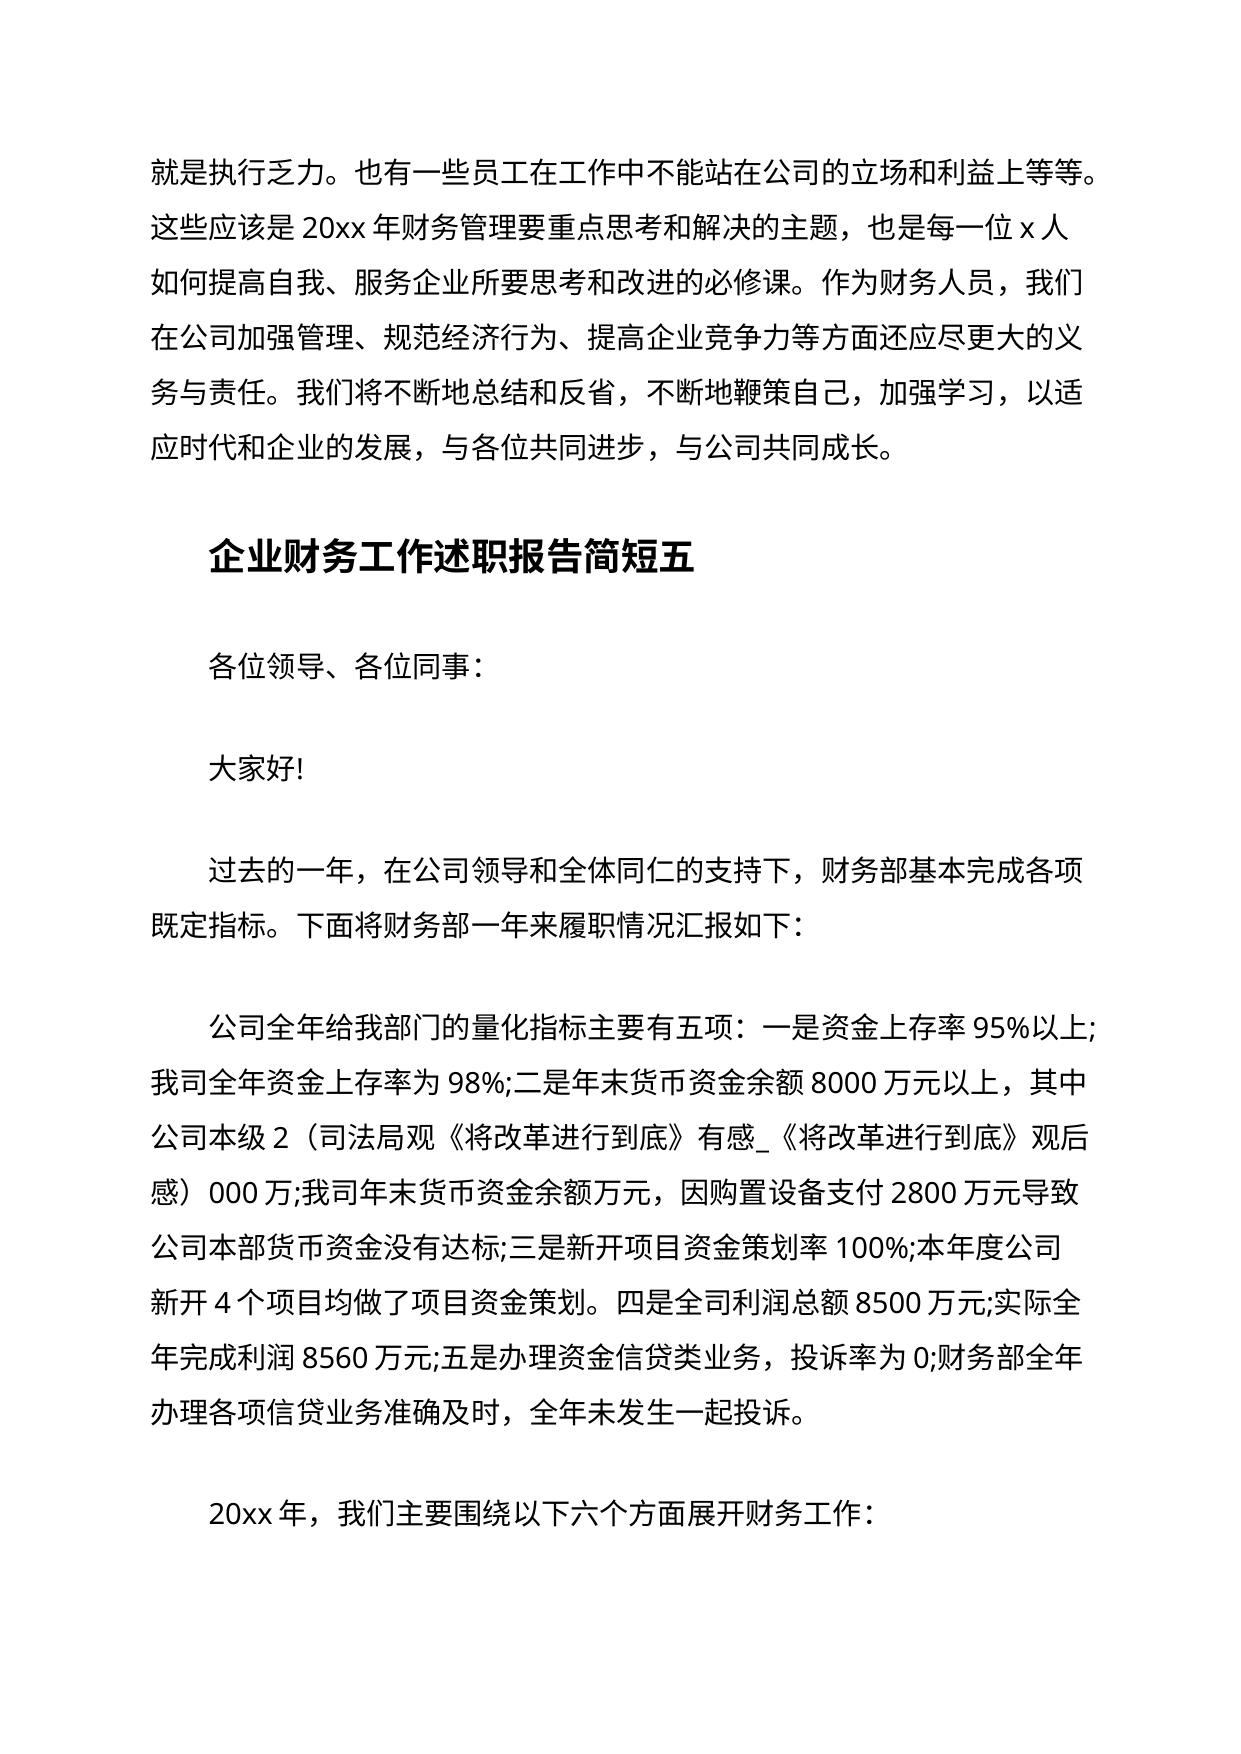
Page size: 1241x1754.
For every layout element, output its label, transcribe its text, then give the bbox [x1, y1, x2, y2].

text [150, 150, 1090, 467]
text 企业财务工作述职报告简短五 [150, 526, 1090, 581]
text 各位领导、各位同事： [150, 644, 1090, 686]
text 过去的一年，在公司领导和全体同仁的支持下，财务部基本完成各项既定指标。下面将财务部一年来履职情况汇报如下： [150, 847, 1090, 945]
text 公司全年给我部门的量化指标主要有五项：一是资金上存率95%以上;我司全年资金上存率为98%;二是年末货币资金余额8000万元以上，其中公司本级2（司法局观《将改革进行到底》有感_《将改革进行到底》观后感）000万;我司年末货币资金余额万元，因购置设备支付2800万元导致公司本部货币资金没有达标;三是新开项目资金策划率100%;本年度公司新开4个项目均做了项目资金策划。四是全司利润总额8500万元;实际全年完成利润8560万元;五是办理资金信贷类业务，投诉率为0;财务部全年办理各项信贷业务准确及时，全年未发生一起投诉。 [150, 1004, 1090, 1431]
text 大家好! [150, 746, 1090, 788]
text 20xx年，我们主要围绕以下六个方面展开财务工作： [150, 1491, 1090, 1533]
